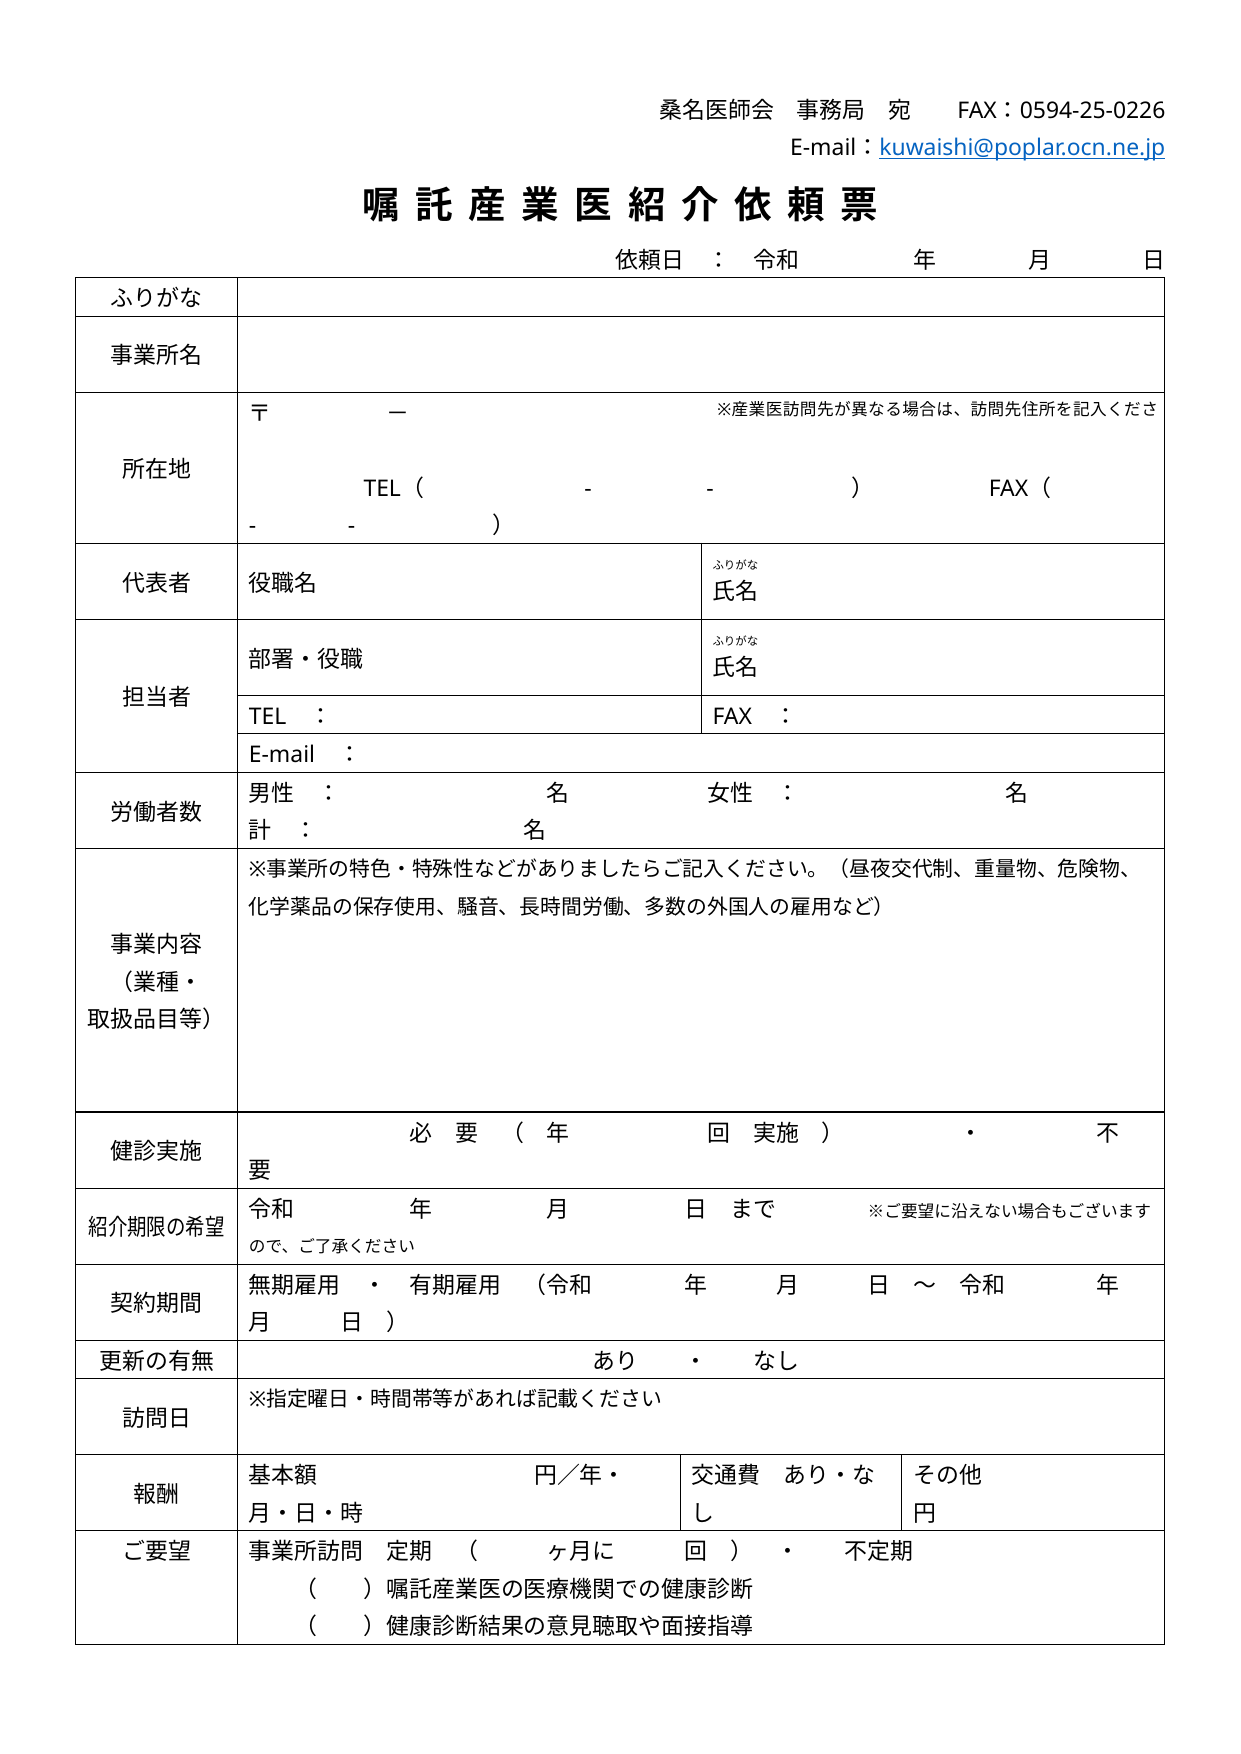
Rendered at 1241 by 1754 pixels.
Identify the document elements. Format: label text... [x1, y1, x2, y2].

text E-mail：kuwaishi@poplar.ocn.ne.jp [75, 127, 1165, 164]
table_cell 必 要 （ 年 回 実施 ） ・ 不 要 [238, 1113, 1164, 1187]
table_cell 〒 － TEL（ - - ） FAX（ - - ） [238, 393, 1164, 543]
table_cell E-mail ： [238, 734, 1164, 772]
text 桑名医師会 事務局 宛 FAX：0594-25-0226 [75, 89, 1165, 127]
table_cell 男性 ： 名 女性 ： 名 計 ： 名 [238, 773, 1164, 848]
table_cell 役職名 [238, 544, 701, 619]
table_cell 労働者数 [76, 773, 237, 848]
table_cell [238, 317, 1164, 392]
table_cell 交通費 あり・なし [681, 1455, 901, 1530]
table_cell TEL ： [238, 696, 701, 733]
table_cell 基本額 円／年・月・日・時 [238, 1455, 680, 1530]
table_cell 無期雇用 ・ 有期雇用 （令和 年 月 日 ～ 令和 年 月 日 ） [238, 1265, 1164, 1339]
text 嘱託産業医紹介依頼票 [75, 164, 1165, 239]
table_header ふりがな [76, 278, 237, 316]
text 依頼日 ： 令和 年 月 日 [75, 239, 1165, 277]
table_cell 事業所名 [76, 317, 237, 392]
table_cell 担当者 [76, 620, 237, 772]
table_cell あり ・ なし [238, 1341, 1164, 1378]
table_cell 健診実施 [76, 1113, 237, 1187]
table_cell 紹介期限の希望 [76, 1189, 237, 1263]
table_cell FAX ： [702, 696, 1164, 733]
table_cell 契約期間 [76, 1265, 237, 1339]
table_cell その他 円 [902, 1455, 1164, 1530]
table_cell ※事業所の特色・特殊性などがありましたらご記入ください。（昼夜交代制、重量物、危険物、化学薬品の保存使用、騒音、長時間労働、多数の外国人の雇用など） [238, 849, 1164, 1111]
table_cell ※指定曜日・時間帯等があれば記載ください [238, 1379, 1164, 1454]
table_cell 更新の有無 [76, 1341, 237, 1378]
table_cell 部署・役職 [238, 620, 701, 695]
table_cell 訪問日 [76, 1379, 237, 1454]
table_cell ご要望 [76, 1531, 237, 1644]
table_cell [238, 1531, 1164, 1644]
table_header [238, 278, 1164, 316]
table_cell [702, 544, 1164, 619]
table_cell [702, 620, 1164, 695]
table_cell 事業内容 （業種・ 取扱品目等） [76, 849, 237, 1111]
table_cell 報酬 [76, 1455, 237, 1530]
table_cell 代表者 [76, 544, 237, 619]
table_cell 所在地 [76, 393, 237, 543]
table_cell 令和 年 月 日 まで ※ご要望に沿えない場合もございますので、ご了承ください [238, 1189, 1164, 1263]
